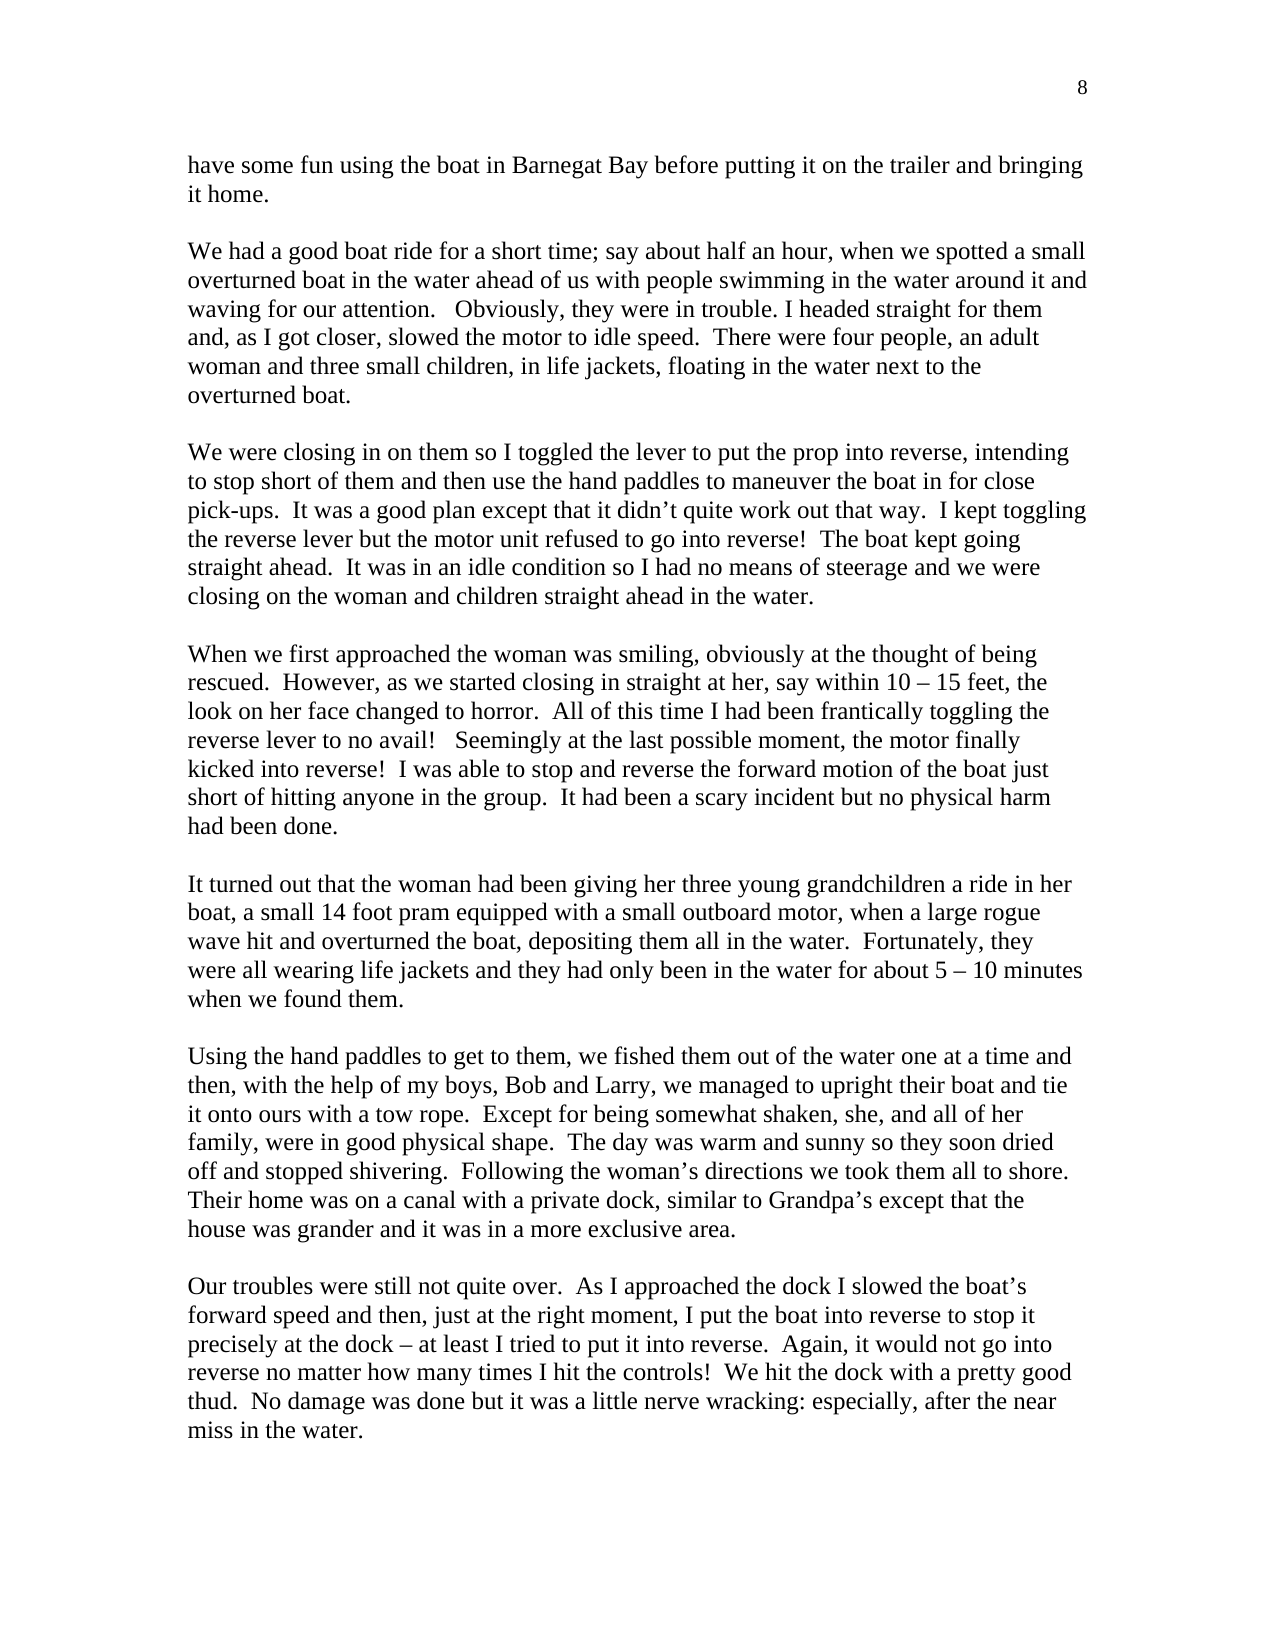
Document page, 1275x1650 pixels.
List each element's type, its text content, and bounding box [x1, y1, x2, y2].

text When we first approached the woman was smiling, obviously at the thought of being rescued. However, as we started closing in straight at her, say within 10 – 15 feet, the look on her face changed to horror. All of this time I had been frantically toggling the reverse lever to no avail! Seemingly at the last possible moment, the motor finally kicked into reverse! I was able to stop and reverse the forward motion of the boat just short of hitting anyone in the group. It had been a scary incident but no physical harm had been done. [187, 639, 1087, 840]
text It turned out that the woman had been giving her three young grandchildren a ride in her boat, a small 14 foot pram equipped with a small outboard motor, when a large rogue wave hit and overturned the boat, depositing them all in the water. Fortunately, they were all wearing life jackets and they had only been in the water for about 5 – 10 minutes when we found them. [187, 869, 1087, 1012]
text We were closing in on them so I toggled the lever to put the prop into reverse, intending to stop short of them and then use the hand paddles to maneuver the boat in for close pick-ups. It was a good plan except that it didn’t quite work out that way. I kept toggling the reverse lever but the motor unit refused to go into reverse! The boat kept going straight ahead. It was in an idle condition so I had no means of steerage and we were closing on the woman and children straight ahead in the water. [187, 437, 1087, 610]
text Using the hand paddles to get to them, we fished them out of the water one at a time and then, with the help of my boys, Bob and Larry, we managed to upright their boat and tie it onto ours with a tow rope. Except for being somewhat shaken, she, and all of her family, were in good physical shape. The day was warm and sunny so they soon dried off and stopped shivering. Following the woman’s directions we took them all to shore. Their home was on a canal with a private dock, similar to Grandpa’s except that the house was grander and it was in a more exclusive area. [187, 1041, 1087, 1242]
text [187, 150, 1087, 207]
text Our troubles were still not quite over. As I approached the dock I slowed the boat’s forward speed and then, just at the right moment, I put the boat into reverse to stop it precisely at the dock – at least I tried to put it into reverse. Again, it would not go into reverse no matter how many times I hit the controls! We hit the dock with a pretty good thud. No damage was done but it was a little nerve wracking: especially, after the near miss in the water. [187, 1271, 1087, 1444]
text We had a good boat ride for a short time; say about half an hour, when we spotted a small overturned boat in the water ahead of us with people swimming in the water around it and waving for our attention. Obviously, they were in trouble. I headed straight for them and, as I got closer, slowed the motor to idle speed. There were four people, an adult woman and three small children, in life jackets, floating in the water next to the overturned boat. [187, 236, 1087, 409]
